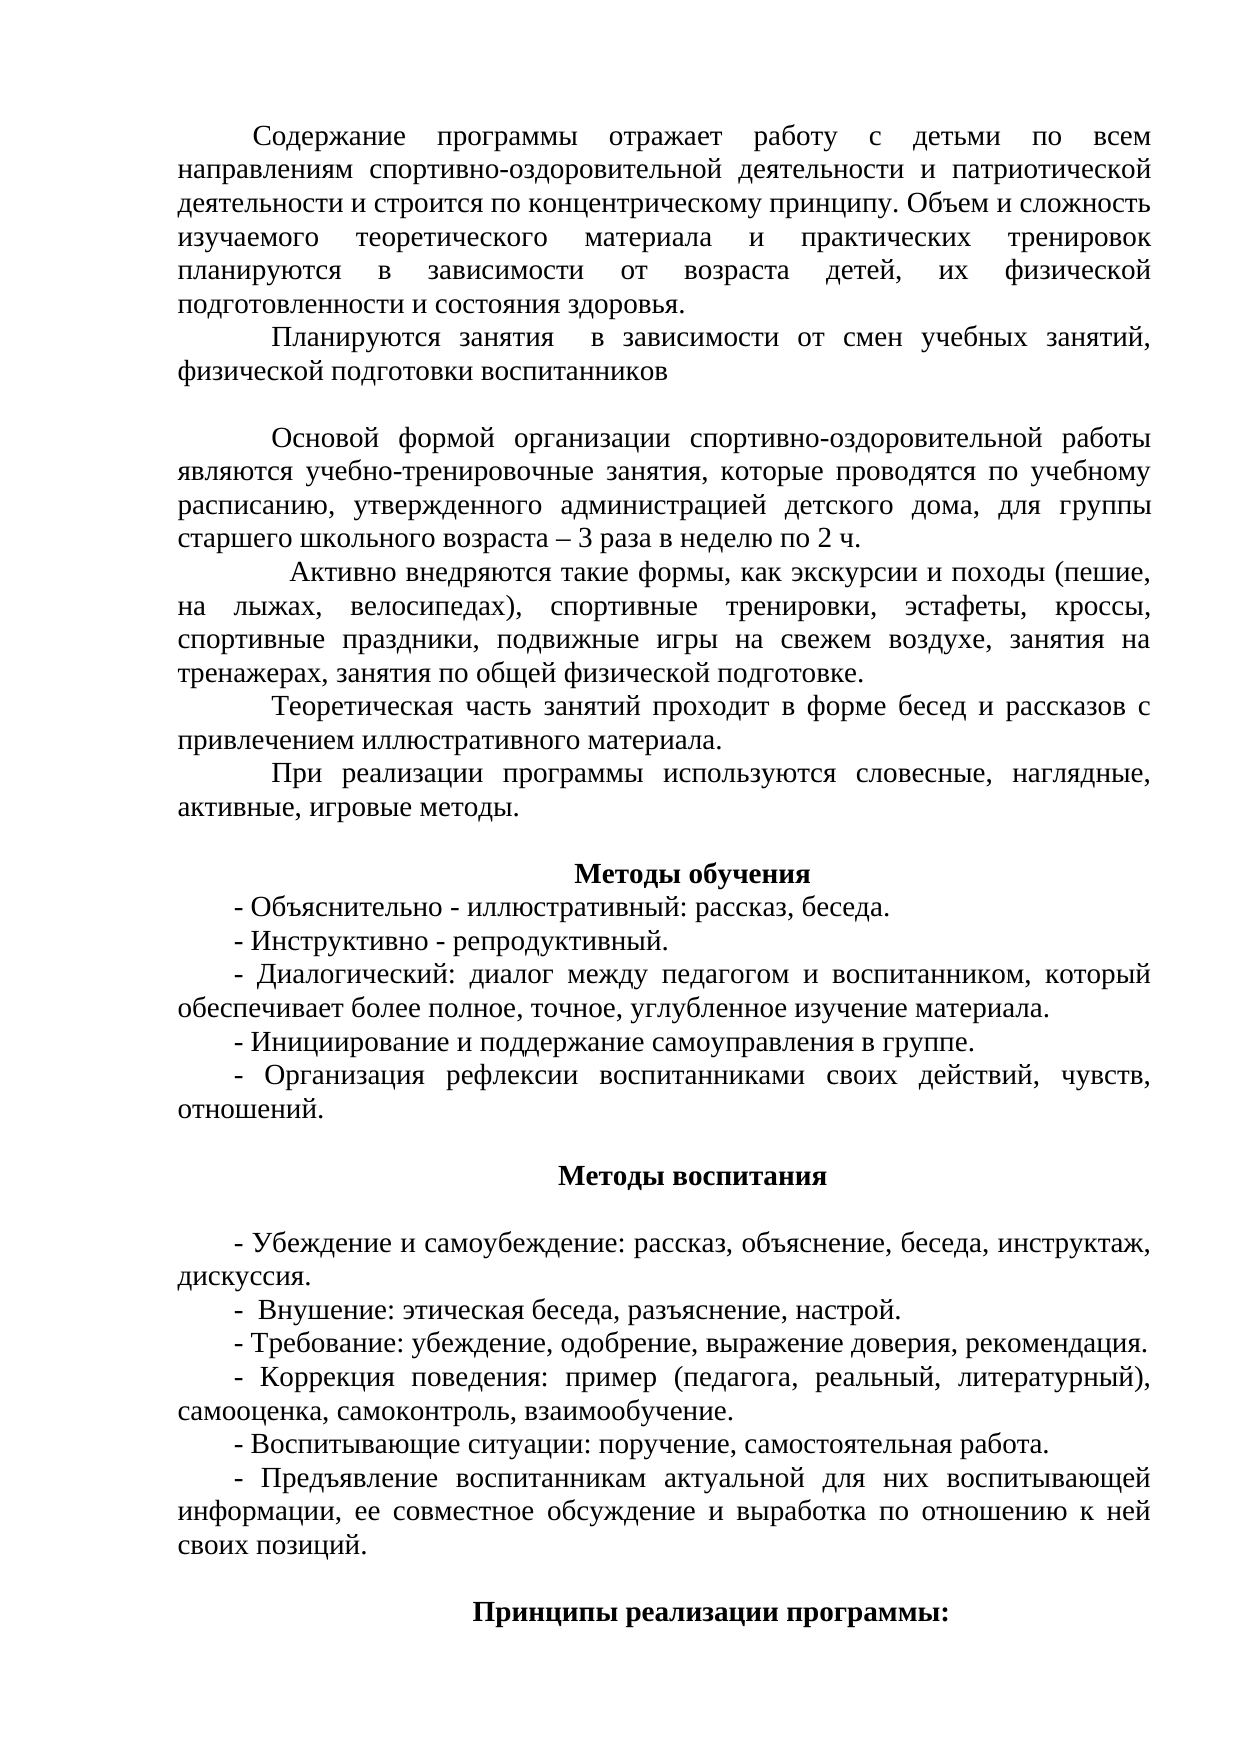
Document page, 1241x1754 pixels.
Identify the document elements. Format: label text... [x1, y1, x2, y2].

text Планируются занятия в зависимости от смен учебных занятий, физической подготовки воспитанников [177, 319, 1152, 386]
text Основой формой организации спортивно-оздоровительной работы являются учебно-тренировочные занятия, которые проводятся по учебному расписанию, утвержденного администрацией детского дома, для группы старшего школьного возраста – 3 раза в неделю по 2 ч. [177, 420, 1152, 554]
text - Требование: убеждение, одобрение, выражение доверия, рекомендация. [177, 1326, 1152, 1359]
text - Инициирование и поддержание самоуправления в группе. [177, 1024, 1152, 1057]
text - Объяснительно - иллюстративный: рассказ, беседа. [177, 889, 1152, 923]
text Активно внедряются такие формы, как экскурсии и походы (пешие, на лыжах, велосипедах), спортивные тренировки, эстафеты, кроссы, спортивные праздники, подвижные игры на свежем воздухе, занятия на тренажерах, занятия по общей физической подготовке. [177, 554, 1152, 688]
text Методы обучения [177, 856, 1152, 889]
text Принципы реализации программы: [177, 1594, 1152, 1627]
text - Коррекция поведения: пример (педагога, реальный, литературный), самооценка, самоконтроль, взаимообучение. [177, 1359, 1152, 1426]
text - Диалогический: диалог между педагогом и воспитанником, который обеспечивает более полное, точное, углубленное изучение материала. [177, 957, 1152, 1024]
text При реализации программы используются словесные, наглядные, активные, игровые методы. [177, 755, 1152, 822]
text - Организация рефлексии воспитанниками своих действий, чувств, отношений. [177, 1057, 1152, 1124]
text - Убеждение и самоубеждение: рассказ, объяснение, беседа, инструктаж, дискуссия. [177, 1225, 1152, 1292]
text Теоретическая часть занятий проходит в форме бесед и рассказов с привлечением иллюстративного материала. [177, 688, 1152, 755]
text Методы воспитания [177, 1158, 1152, 1191]
text Содержание программы отражает работу с детьми по всем направлениям спортивно-оздоровительной деятельности и патриотической деятельности и строится по концентрическому принципу. Объем и сложность изучаемого теоретического материала и практических тренировок планируются в зависимости от возраста детей, их физической подготовленности и состояния здоровья. [177, 118, 1152, 319]
text - Предъявление воспитанникам актуальной для них воспитывающей информации, ее совместное обсуждение и выработка по отношению к ней своих позиций. [177, 1460, 1152, 1560]
text - Внушение: этическая беседа, разъяснение, настрой. [177, 1292, 1152, 1326]
text - Воспитывающие ситуации: поручение, самостоятельная работа. [177, 1426, 1152, 1460]
text - Инструктивно - репродуктивный. [177, 923, 1152, 957]
